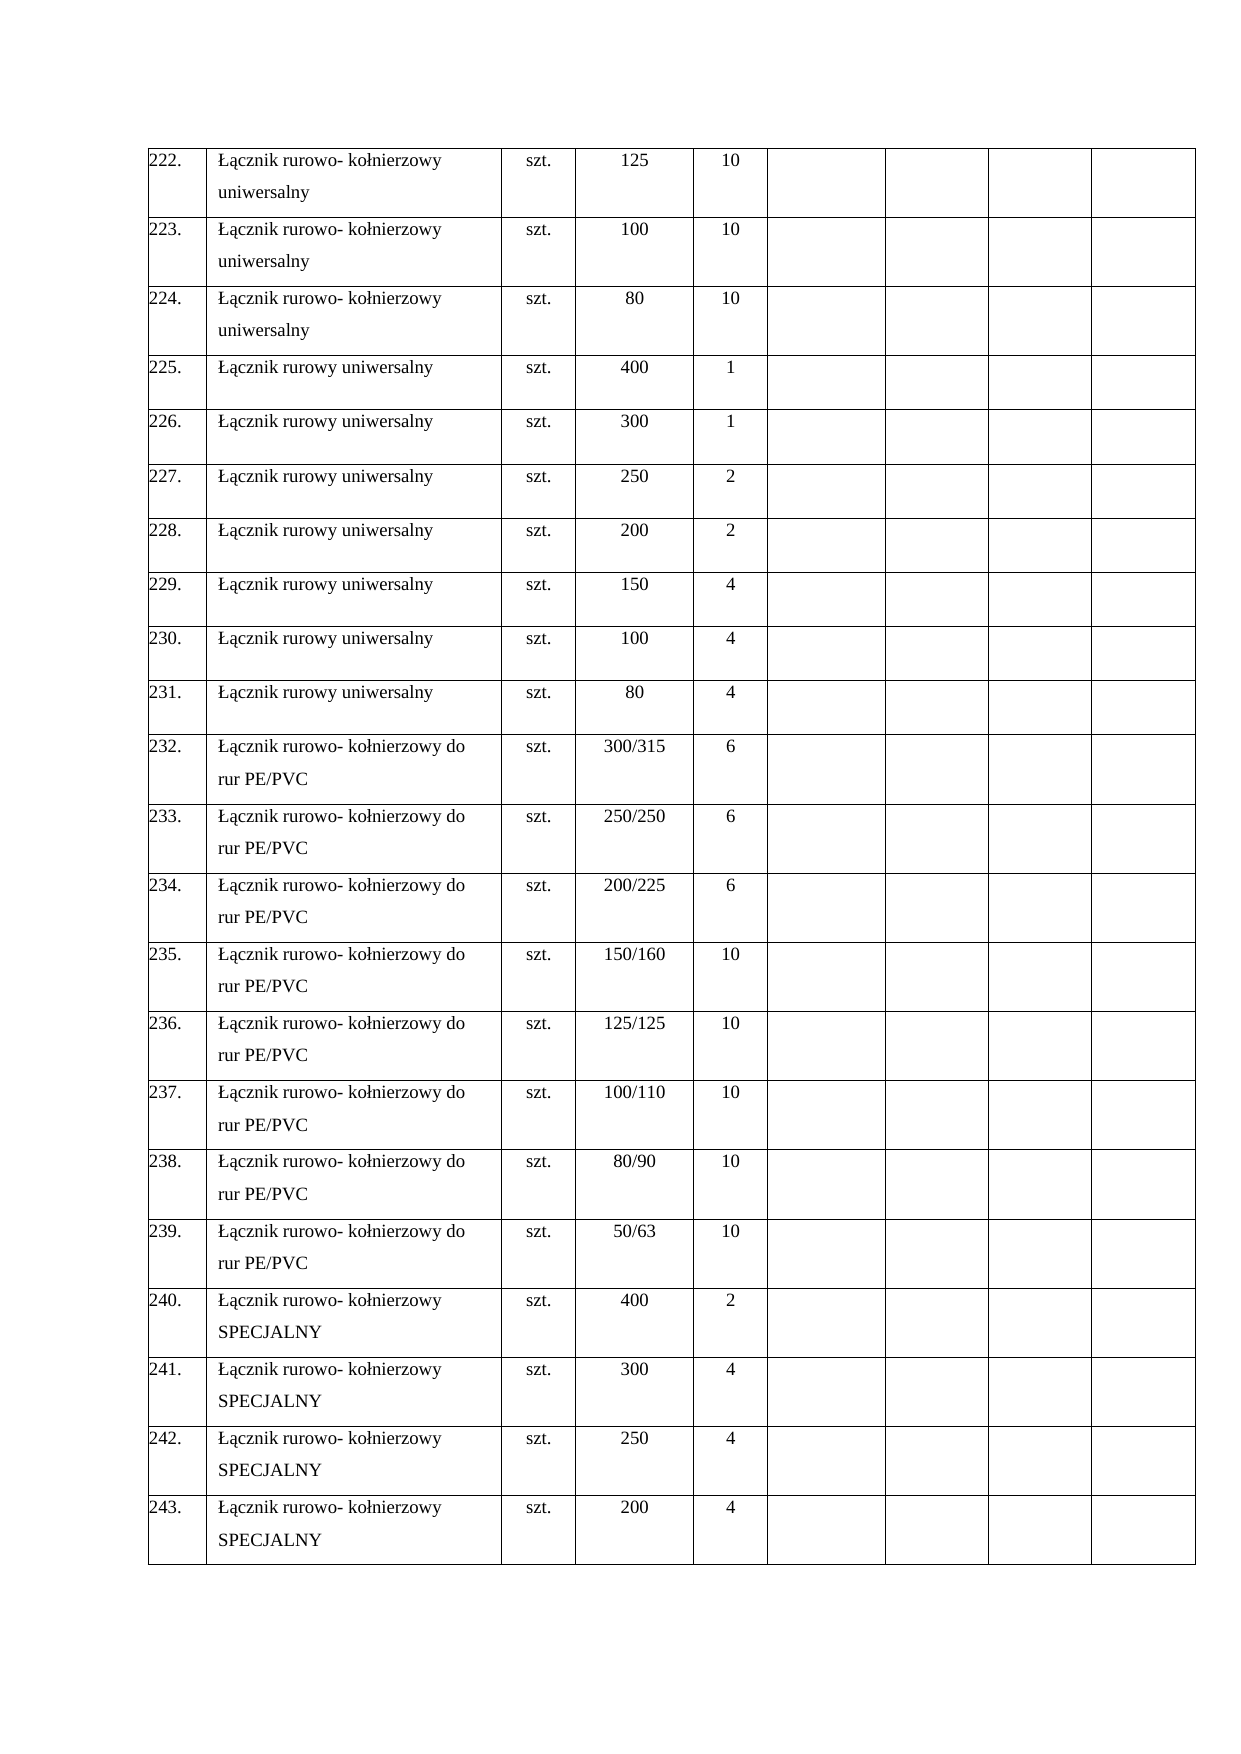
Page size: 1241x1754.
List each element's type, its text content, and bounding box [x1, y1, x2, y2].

table_cell [989, 681, 1091, 734]
table_cell 6 [694, 735, 767, 803]
table_cell Łącznik rurowy uniwersalny [207, 681, 501, 734]
table_cell 10 [694, 1012, 767, 1080]
table_cell 4 [694, 1496, 767, 1564]
table_cell 150 [576, 573, 693, 626]
table_cell [768, 1220, 885, 1288]
table_cell [768, 519, 885, 572]
table_cell [989, 410, 1091, 463]
table_cell szt. [502, 1081, 575, 1149]
table_cell [768, 735, 885, 803]
table_cell [1092, 1012, 1195, 1080]
table_cell 80/90 [576, 1150, 693, 1218]
table_cell szt. [502, 287, 575, 355]
table_cell [989, 149, 1091, 217]
table_cell [886, 287, 988, 355]
table_cell 4 [694, 627, 767, 680]
table_cell 10 [694, 149, 767, 217]
table_cell szt. [502, 410, 575, 463]
table_cell 2 [694, 465, 767, 518]
table_cell [768, 1427, 885, 1495]
table_cell 200 [576, 519, 693, 572]
table_cell szt. [502, 465, 575, 518]
table_cell [886, 218, 988, 286]
table_cell [886, 943, 988, 1011]
table_cell 300/315 [576, 735, 693, 803]
table_cell 200 [576, 1496, 693, 1564]
table_cell [768, 1012, 885, 1080]
table_cell [149, 1012, 206, 1080]
table_cell [149, 1496, 206, 1564]
table_cell 150/160 [576, 943, 693, 1011]
table_cell [1092, 627, 1195, 680]
table_cell [768, 1150, 885, 1218]
table_cell [149, 735, 206, 803]
table_cell [1092, 1289, 1195, 1357]
table_cell 10 [694, 943, 767, 1011]
table_cell [989, 573, 1091, 626]
table_cell 1 [694, 410, 767, 463]
table_cell [886, 1427, 988, 1495]
table_cell Łącznik rurowo- kołnierzowy SPECJALNY [207, 1427, 501, 1495]
table_cell [989, 356, 1091, 409]
table_cell [149, 1427, 206, 1495]
table_cell [1092, 410, 1195, 463]
table_cell [886, 1012, 988, 1080]
table_cell [886, 1150, 988, 1218]
table_cell [768, 1081, 885, 1149]
table_cell Łącznik rurowo- kołnierzowy SPECJALNY [207, 1289, 501, 1357]
table_cell [989, 465, 1091, 518]
table_cell 100/110 [576, 1081, 693, 1149]
table_cell Łącznik rurowy uniwersalny [207, 573, 501, 626]
table_cell [149, 1358, 206, 1426]
table_cell [149, 519, 206, 572]
table_cell [149, 410, 206, 463]
table_cell [1092, 805, 1195, 873]
table_cell Łącznik rurowo- kołnierzowy uniwersalny [207, 218, 501, 286]
table_cell [989, 805, 1091, 873]
table_cell [1092, 735, 1195, 803]
table_cell 2 [694, 1289, 767, 1357]
table_cell [989, 218, 1091, 286]
table_cell 6 [694, 874, 767, 942]
table_cell [1092, 1358, 1195, 1426]
table_cell [1092, 1150, 1195, 1218]
table_cell [989, 943, 1091, 1011]
table_cell Łącznik rurowy uniwersalny [207, 465, 501, 518]
table_cell szt. [502, 874, 575, 942]
table_cell [886, 465, 988, 518]
table_cell [1092, 681, 1195, 734]
table_cell 1 [694, 356, 767, 409]
table_cell [989, 1358, 1091, 1426]
table_cell [149, 805, 206, 873]
table_cell [149, 287, 206, 355]
table_cell [768, 1289, 885, 1357]
table_cell 10 [694, 1081, 767, 1149]
table_cell [886, 805, 988, 873]
table_cell 80 [576, 681, 693, 734]
table_cell szt. [502, 627, 575, 680]
table_cell szt. [502, 681, 575, 734]
table_cell 125/125 [576, 1012, 693, 1080]
table_cell [989, 627, 1091, 680]
table_cell [989, 519, 1091, 572]
table_cell szt. [502, 943, 575, 1011]
table_cell [1092, 356, 1195, 409]
table_cell [768, 410, 885, 463]
table_cell [768, 627, 885, 680]
table_cell [989, 1427, 1091, 1495]
table_cell 250 [576, 1427, 693, 1495]
table_cell [886, 356, 988, 409]
table_cell [768, 681, 885, 734]
table_cell szt. [502, 805, 575, 873]
table_cell Łącznik rurowy uniwersalny [207, 410, 501, 463]
table_cell [989, 1220, 1091, 1288]
table_cell [886, 1496, 988, 1564]
table_cell [768, 218, 885, 286]
table_cell [149, 627, 206, 680]
table_cell 300 [576, 410, 693, 463]
table_cell [886, 874, 988, 942]
table_cell [149, 356, 206, 409]
table_cell [886, 149, 988, 217]
table_cell Łącznik rurowy uniwersalny [207, 627, 501, 680]
table_cell Łącznik rurowo- kołnierzowy do rur PE/PVC [207, 805, 501, 873]
table_cell Łącznik rurowo- kołnierzowy do rur PE/PVC [207, 1150, 501, 1218]
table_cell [207, 1496, 501, 1564]
table_cell [886, 735, 988, 803]
table_cell [886, 573, 988, 626]
table_cell Łącznik rurowo- kołnierzowy do rur PE/PVC [207, 874, 501, 942]
table_cell szt. [502, 218, 575, 286]
table_cell Łącznik rurowo- kołnierzowy do rur PE/PVC [207, 1012, 501, 1080]
table_cell [1092, 943, 1195, 1011]
table_cell szt. [502, 1358, 575, 1426]
table_cell [1092, 218, 1195, 286]
table_cell [768, 943, 885, 1011]
table_cell [989, 735, 1091, 803]
table_cell [989, 287, 1091, 355]
table_cell szt. [502, 1289, 575, 1357]
table_cell 6 [694, 805, 767, 873]
table_cell 125 [576, 149, 693, 217]
table_cell 100 [576, 218, 693, 286]
table_cell [149, 874, 206, 942]
table_cell [768, 1358, 885, 1426]
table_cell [207, 149, 501, 217]
table_cell [149, 573, 206, 626]
table_cell 10 [694, 1220, 767, 1288]
table_cell [1092, 1081, 1195, 1149]
table_cell szt. [502, 519, 575, 572]
table_cell Łącznik rurowy uniwersalny [207, 356, 501, 409]
table_cell [1092, 287, 1195, 355]
table_cell szt. [502, 1012, 575, 1080]
table_cell [989, 874, 1091, 942]
table_cell [1092, 149, 1195, 217]
table_cell [989, 1012, 1091, 1080]
table_cell 10 [694, 287, 767, 355]
table_cell 2 [694, 519, 767, 572]
table_cell [149, 681, 206, 734]
table_cell [768, 356, 885, 409]
table_cell [886, 1289, 988, 1357]
table_cell [1092, 465, 1195, 518]
table_cell 100 [576, 627, 693, 680]
table_cell 4 [694, 1358, 767, 1426]
table_cell 200/225 [576, 874, 693, 942]
table_cell [886, 1220, 988, 1288]
table_cell [768, 1496, 885, 1564]
table_cell 250 [576, 465, 693, 518]
table_cell [149, 149, 206, 217]
table_cell Łącznik rurowy uniwersalny [207, 519, 501, 572]
table_cell szt. [502, 573, 575, 626]
table_cell 400 [576, 1289, 693, 1357]
table_cell [149, 1289, 206, 1357]
table_cell 400 [576, 356, 693, 409]
table_cell [886, 1358, 988, 1426]
table_cell szt. [502, 149, 575, 217]
table_cell [1092, 1496, 1195, 1564]
table_cell [768, 465, 885, 518]
table_cell [886, 519, 988, 572]
table_cell Łącznik rurowo- kołnierzowy do rur PE/PVC [207, 735, 501, 803]
table_cell [886, 1081, 988, 1149]
table_cell szt. [502, 1150, 575, 1218]
table_cell Łącznik rurowo- kołnierzowy do rur PE/PVC [207, 943, 501, 1011]
table_cell 80 [576, 287, 693, 355]
table_cell [768, 287, 885, 355]
table_cell [1092, 519, 1195, 572]
table_cell [149, 1150, 206, 1218]
table_cell [149, 465, 206, 518]
table_cell szt. [502, 735, 575, 803]
table_cell szt. [502, 1220, 575, 1288]
table_cell [149, 1081, 206, 1149]
table_cell 4 [694, 573, 767, 626]
table_cell [768, 874, 885, 942]
table_cell 10 [694, 1150, 767, 1218]
table_cell 250/250 [576, 805, 693, 873]
table_cell szt. [502, 1427, 575, 1495]
table_cell szt. [502, 356, 575, 409]
table_cell [989, 1289, 1091, 1357]
table_cell [768, 573, 885, 626]
table_cell [886, 681, 988, 734]
table_cell [886, 410, 988, 463]
table_cell [989, 1150, 1091, 1218]
table_cell [149, 943, 206, 1011]
table_cell 4 [694, 681, 767, 734]
table_cell [1092, 1427, 1195, 1495]
table_cell 50/63 [576, 1220, 693, 1288]
table_cell szt. [502, 1496, 575, 1564]
table_cell [768, 149, 885, 217]
table_cell Łącznik rurowo- kołnierzowy do rur PE/PVC [207, 1081, 501, 1149]
table_cell [768, 805, 885, 873]
table_cell 4 [694, 1427, 767, 1495]
table_cell 10 [694, 218, 767, 286]
table_cell [886, 627, 988, 680]
table_cell [1092, 573, 1195, 626]
table_cell [989, 1081, 1091, 1149]
table_cell [989, 1496, 1091, 1564]
table_cell Łącznik rurowo- kołnierzowy uniwersalny [207, 287, 501, 355]
table_cell [149, 1220, 206, 1288]
table_cell Łącznik rurowo- kołnierzowy SPECJALNY [207, 1358, 501, 1426]
table_cell [1092, 1220, 1195, 1288]
table_cell [1092, 874, 1195, 942]
table_cell [149, 218, 206, 286]
table_cell Łącznik rurowo- kołnierzowy do rur PE/PVC [207, 1220, 501, 1288]
table_cell 300 [576, 1358, 693, 1426]
